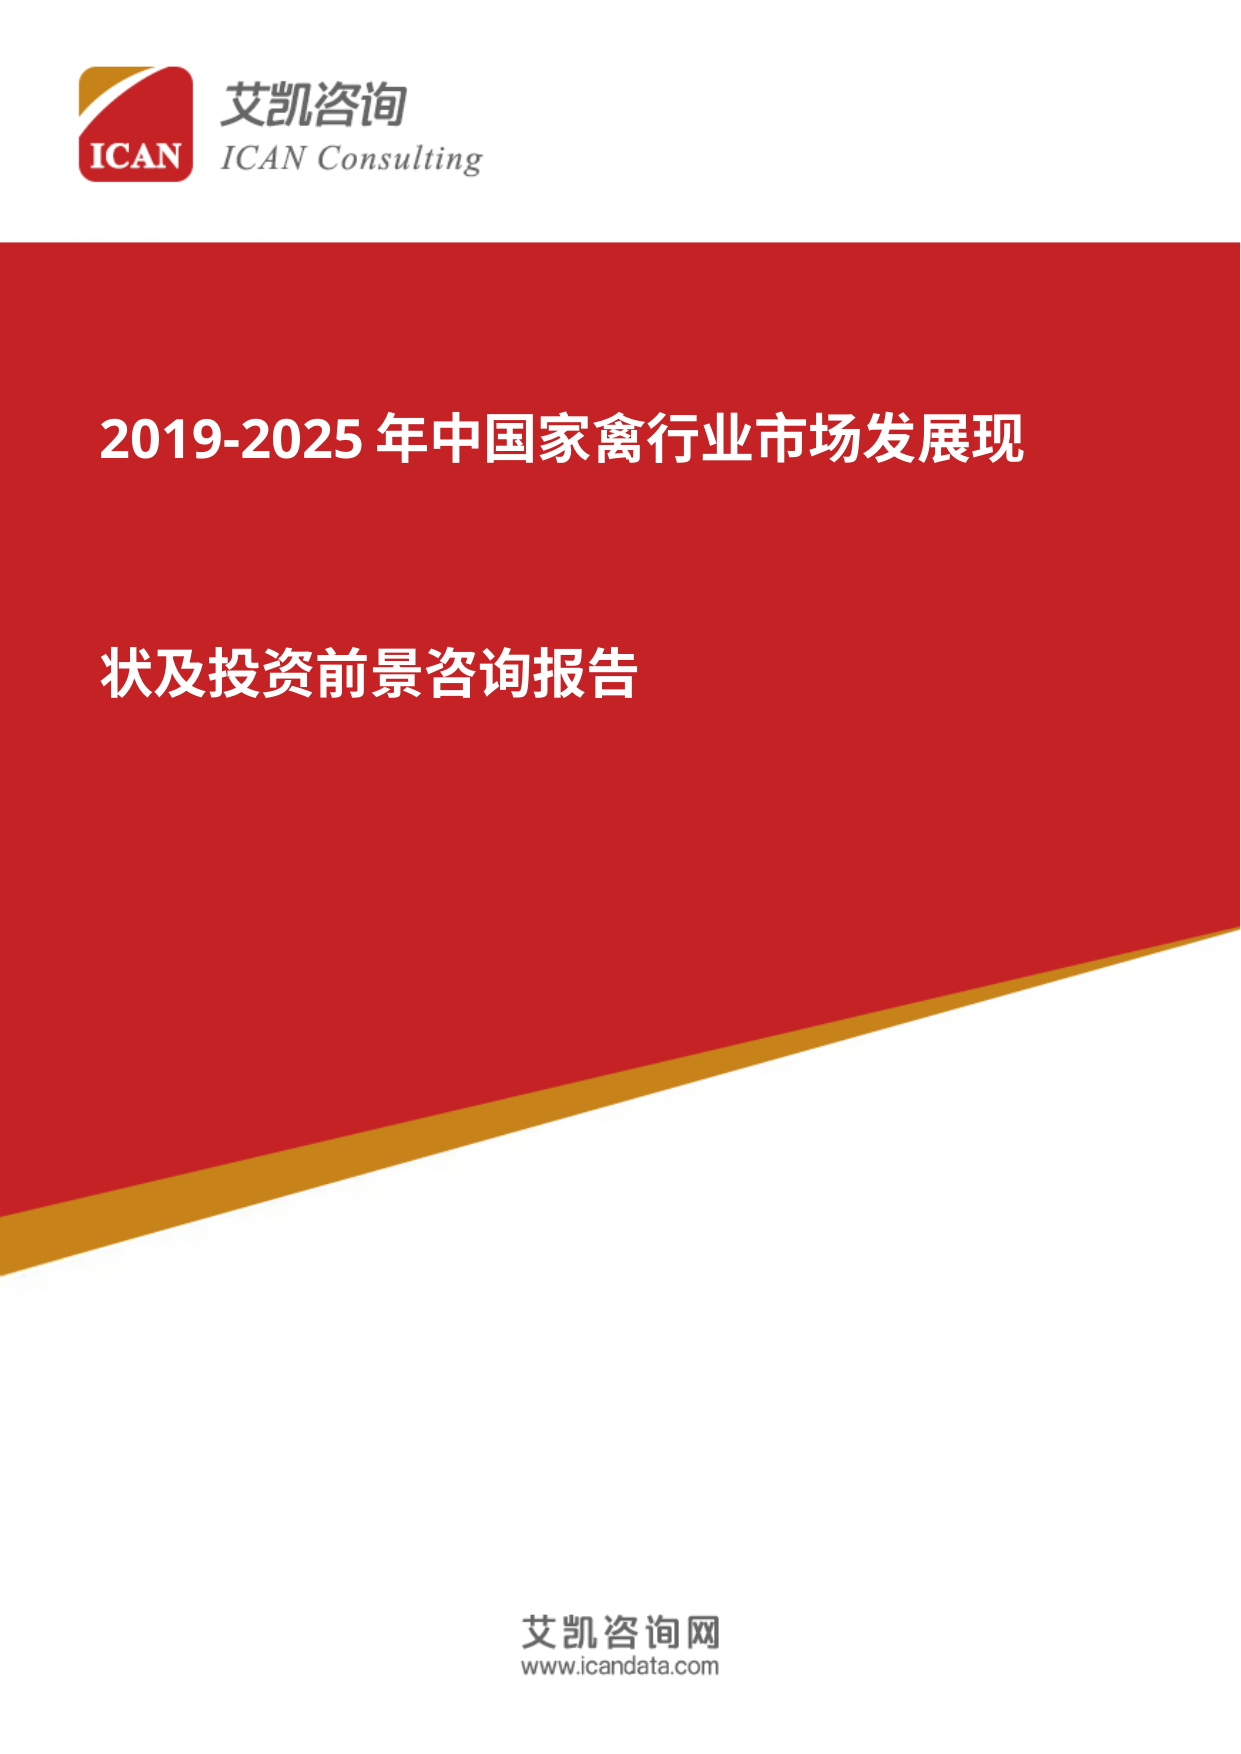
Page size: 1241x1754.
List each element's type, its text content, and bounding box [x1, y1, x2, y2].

picture [0, 5, 1241, 1754]
subtitle 2019-2025年中国家禽行业市场发展现状及投资前景咨询报告 [99, 386, 1053, 718]
